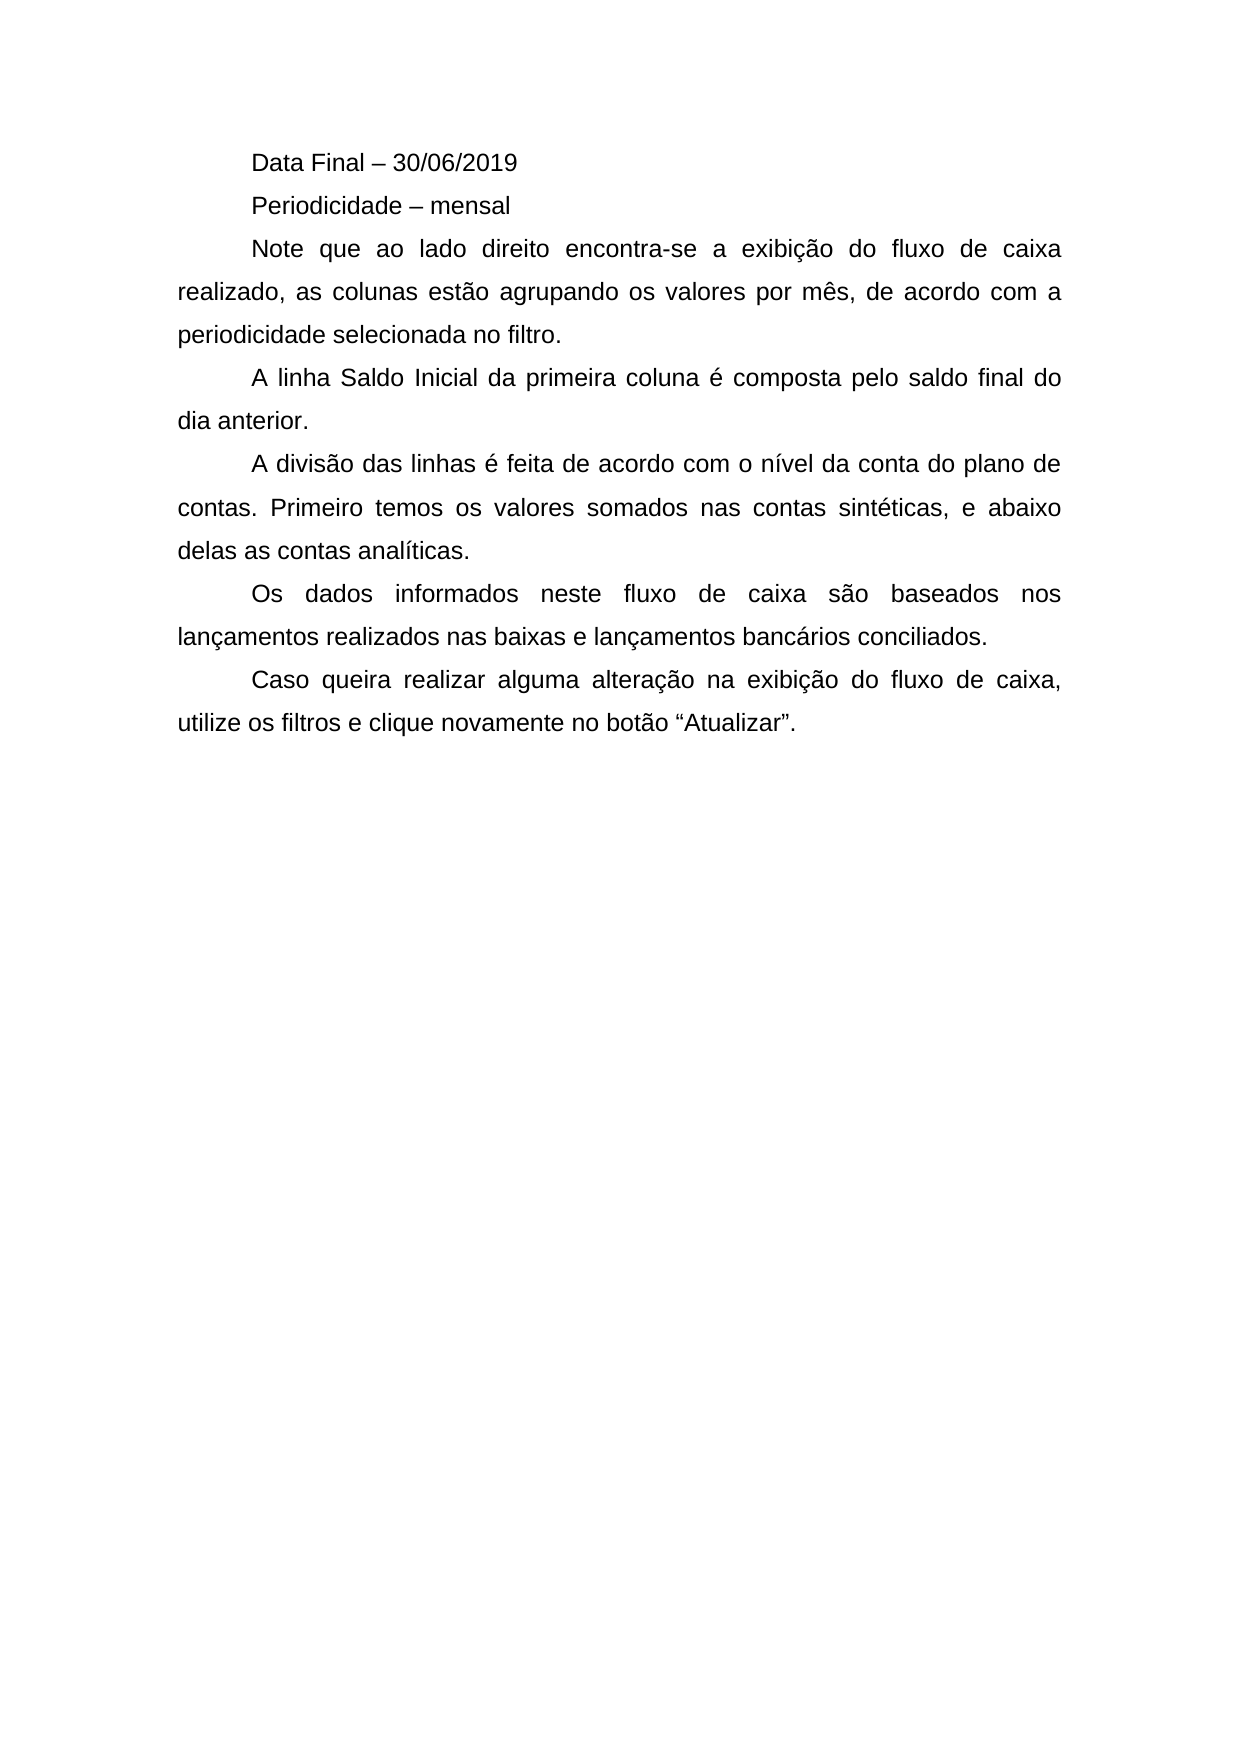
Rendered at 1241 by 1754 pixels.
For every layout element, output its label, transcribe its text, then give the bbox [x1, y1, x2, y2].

text Os dados informados neste fluxo de caixa são baseados nos lançamentos realizados nas baixas e lançamentos bancários conciliados. [177, 579, 1063, 651]
text A linha Saldo Inicial da primeira coluna é composta pelo saldo final do dia anterior. [177, 363, 1063, 435]
text Note que ao lado direito encontra-se a exibição do fluxo de caixa realizado, as colunas estão agrupando os valores por mês, de acordo com a periodicidade selecionada no filtro. [177, 234, 1063, 349]
text Caso queira realizar alguma alteração na exibição do fluxo de caixa, utilize os filtros e clique novamente no botão “Atualizar”. [177, 665, 1063, 737]
text Data Final – 30/06/2019 [177, 148, 1063, 176]
text A divisão das linhas é feita de acordo com o nível da conta do plano de contas. Primeiro temos os valores somados nas contas sintéticas, e abaixo delas as contas analíticas. [177, 449, 1063, 564]
text Periodicidade – mensal [177, 191, 1063, 219]
